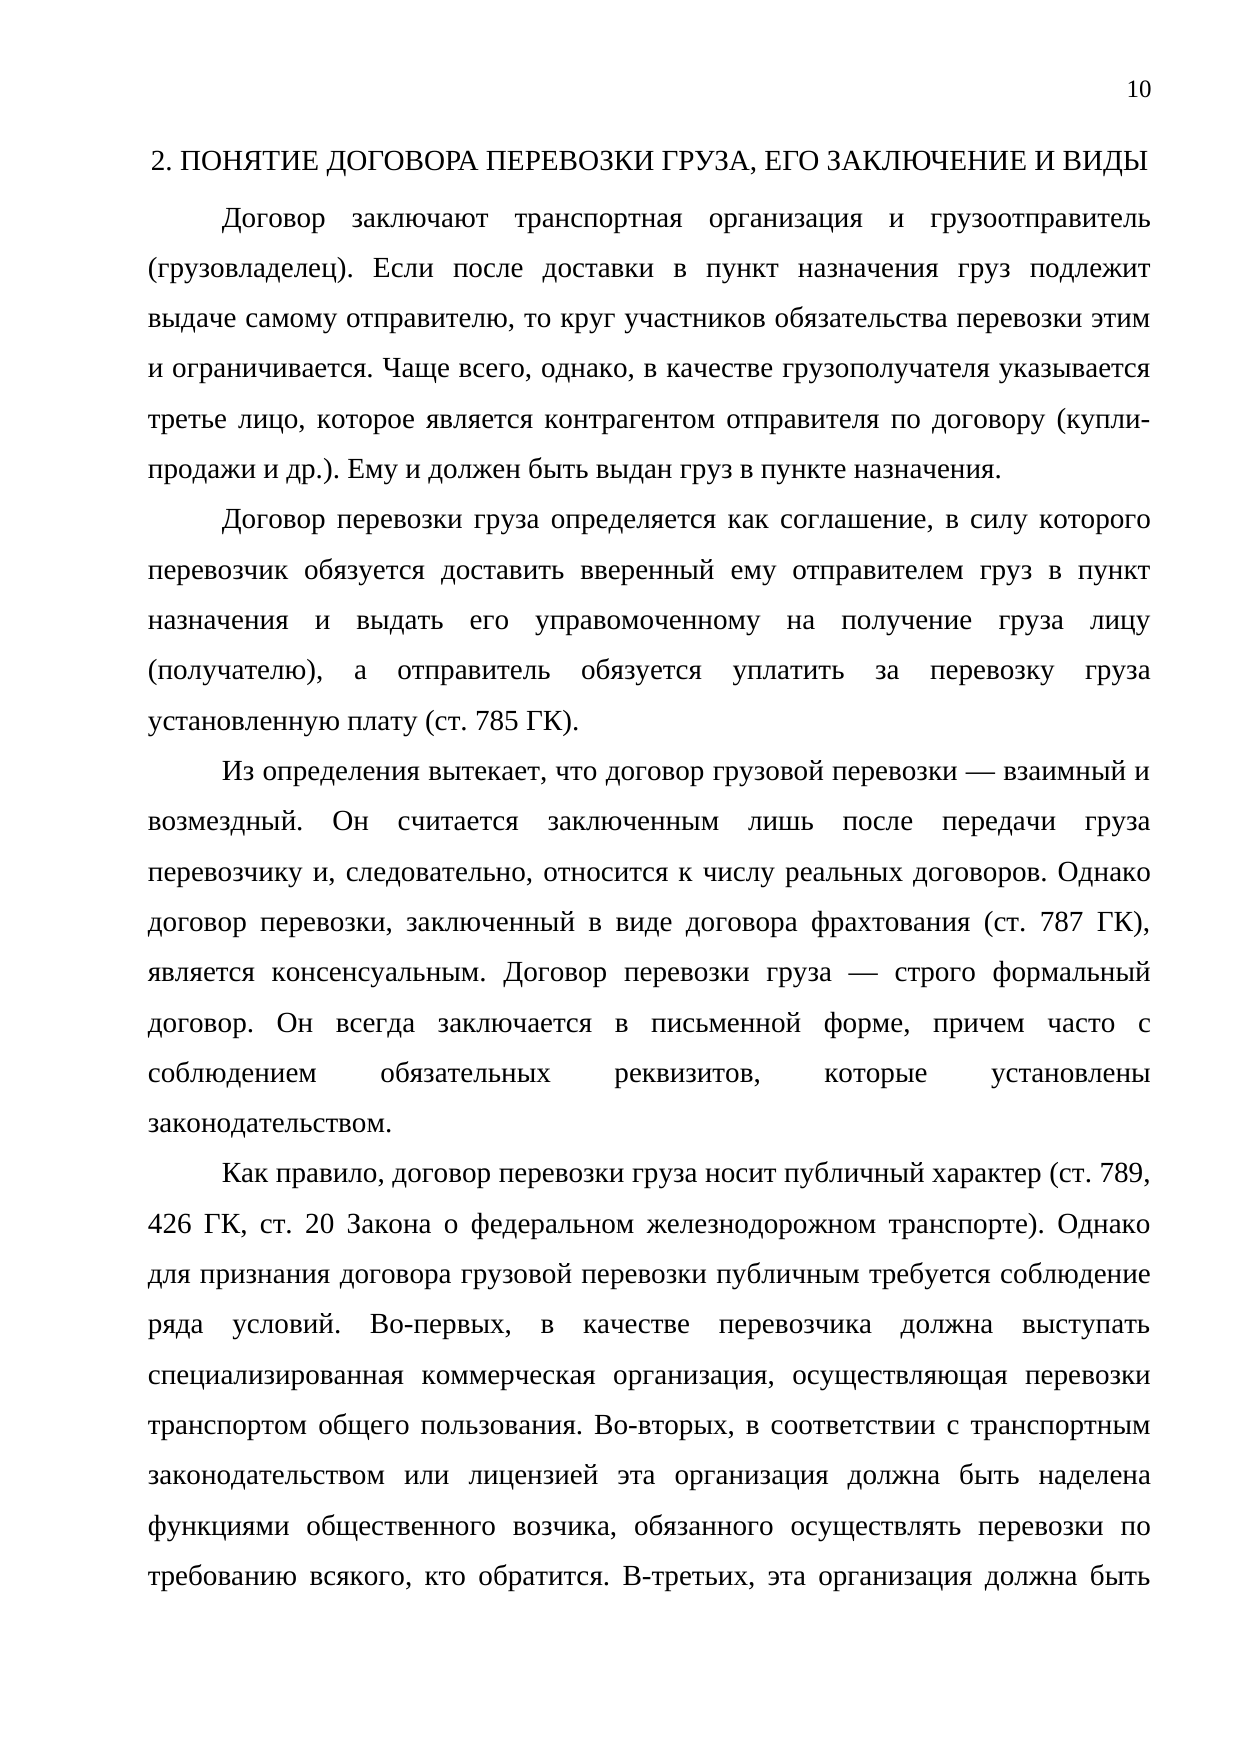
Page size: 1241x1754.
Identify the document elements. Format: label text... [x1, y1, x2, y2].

subtitle 2. ПОНЯТИЕ ДОГОВОРА ПЕРЕВОЗКИ ГРУЗА, ЕГО ЗАКЛЮЧЕНИЕ И ВИДЫ [148, 143, 1152, 177]
text Договор перевозки груза определяется как соглашение, в силу которого перевозчик обязуется доставить вверенный ему отправителем груз в пункт назначения и выдать его управомоченному на получение груза лицу (получателю), а отправитель обязуется уплатить за перевозку груза установленную плату (ст. 785 ГК). [148, 502, 1152, 736]
text Договор заключают транспортная организация и грузоотправитель (грузовладелец). Если после доставки в пункт назначения груз подлежит выдаче самому отправителю, то круг участников обязательства перевозки этим и ограничивается. Чаще всего, однако, в качестве грузополучателя указывается третье лицо, которое является контрагентом отправителя по договору (купли-продажи и др.). Ему и должен быть выдан груз в пункте назначения. [148, 200, 1152, 485]
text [148, 1156, 1152, 1592]
text Из определения вытекает, что договор грузовой перевозки — взаимный и возмездный. Он считается заключенным лишь после передачи груза перевозчику и, следовательно, относится к числу реальных договоров. Однако договор перевозки, заключенный в виде договора фрахтования (ст. 787 ГК), является консенсуальным. Договор перевозки груза — строго формальный договор. Он всегда заключается в письменной форме, причем часто с соблюдением обязательных реквизитов, которые установлены законодательством. [148, 753, 1152, 1139]
